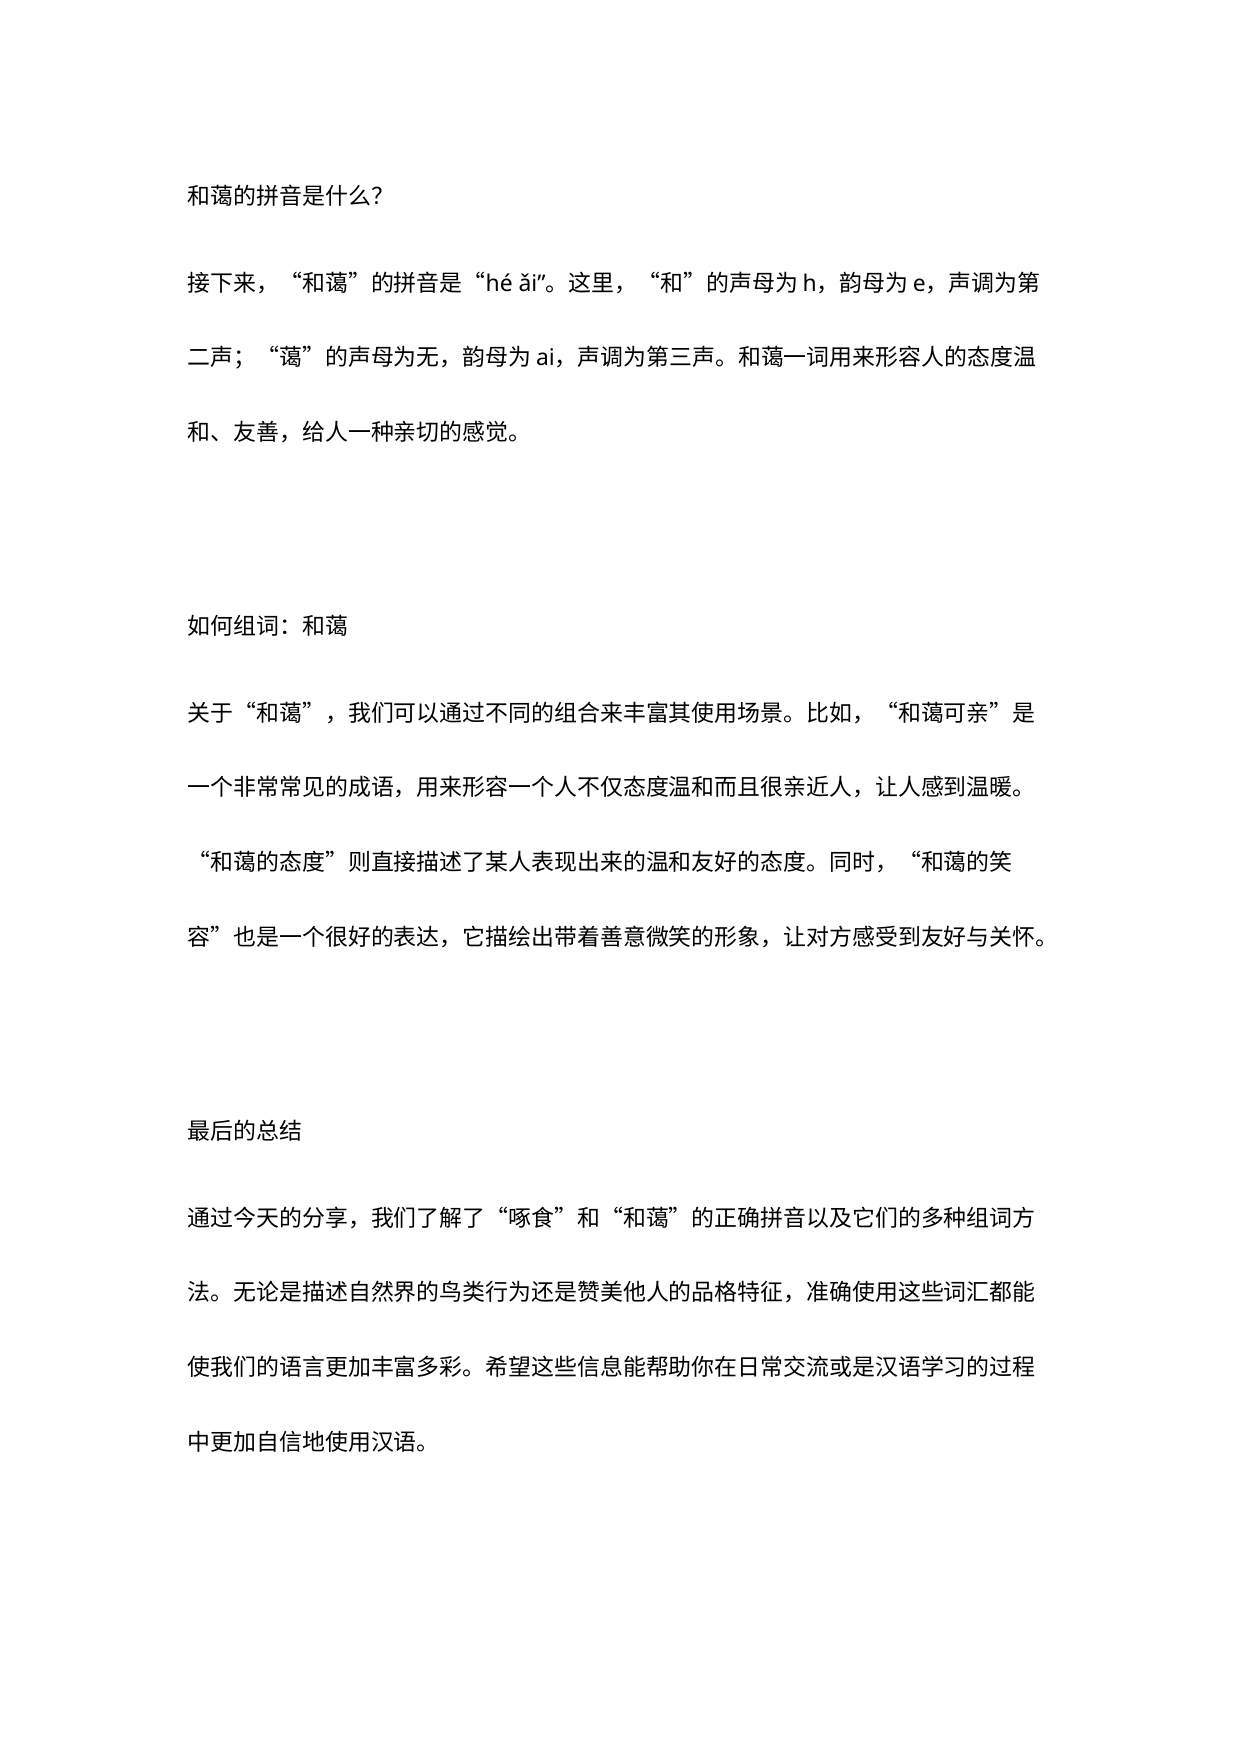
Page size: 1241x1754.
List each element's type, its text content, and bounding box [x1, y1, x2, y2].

text 接下来，“和蔼”的拼音是“hé ǎi”。这里，“和”的声母为h，韵母为e，声调为第二声；“蔼”的声母为无，韵母为ai，声调为第三声。和蔼一词用来形容人的态度温和、友善，给人一种亲切的感觉。 [187, 248, 1053, 463]
text 关于“和蔼”，我们可以通过不同的组合来丰富其使用场景。比如，“和蔼可亲”是一个非常常见的成语，用来形容一个人不仅态度温和而且很亲近人，让人感到温暖。“和蔼的态度”则直接描述了某人表现出来的温和友好的态度。同时，“和蔼的笑容”也是一个很好的表达，它描绘出带着善意微笑的形象，让对方感受到友好与关怀。 [187, 679, 1053, 968]
text 如何组词：和蔼 [187, 592, 1053, 657]
text 最后的总结 [187, 1097, 1053, 1162]
text 和蔼的拼音是什么？ [187, 162, 1053, 227]
text 通过今天的分享，我们了解了“啄食”和“和蔼”的正确拼音以及它们的多种组词方法。无论是描述自然界的鸟类行为还是赞美他人的品格特征，准确使用这些词汇都能使我们的语言更加丰富多彩。希望这些信息能帮助你在日常交流或是汉语学习的过程中更加自信地使用汉语。 [187, 1184, 1053, 1473]
